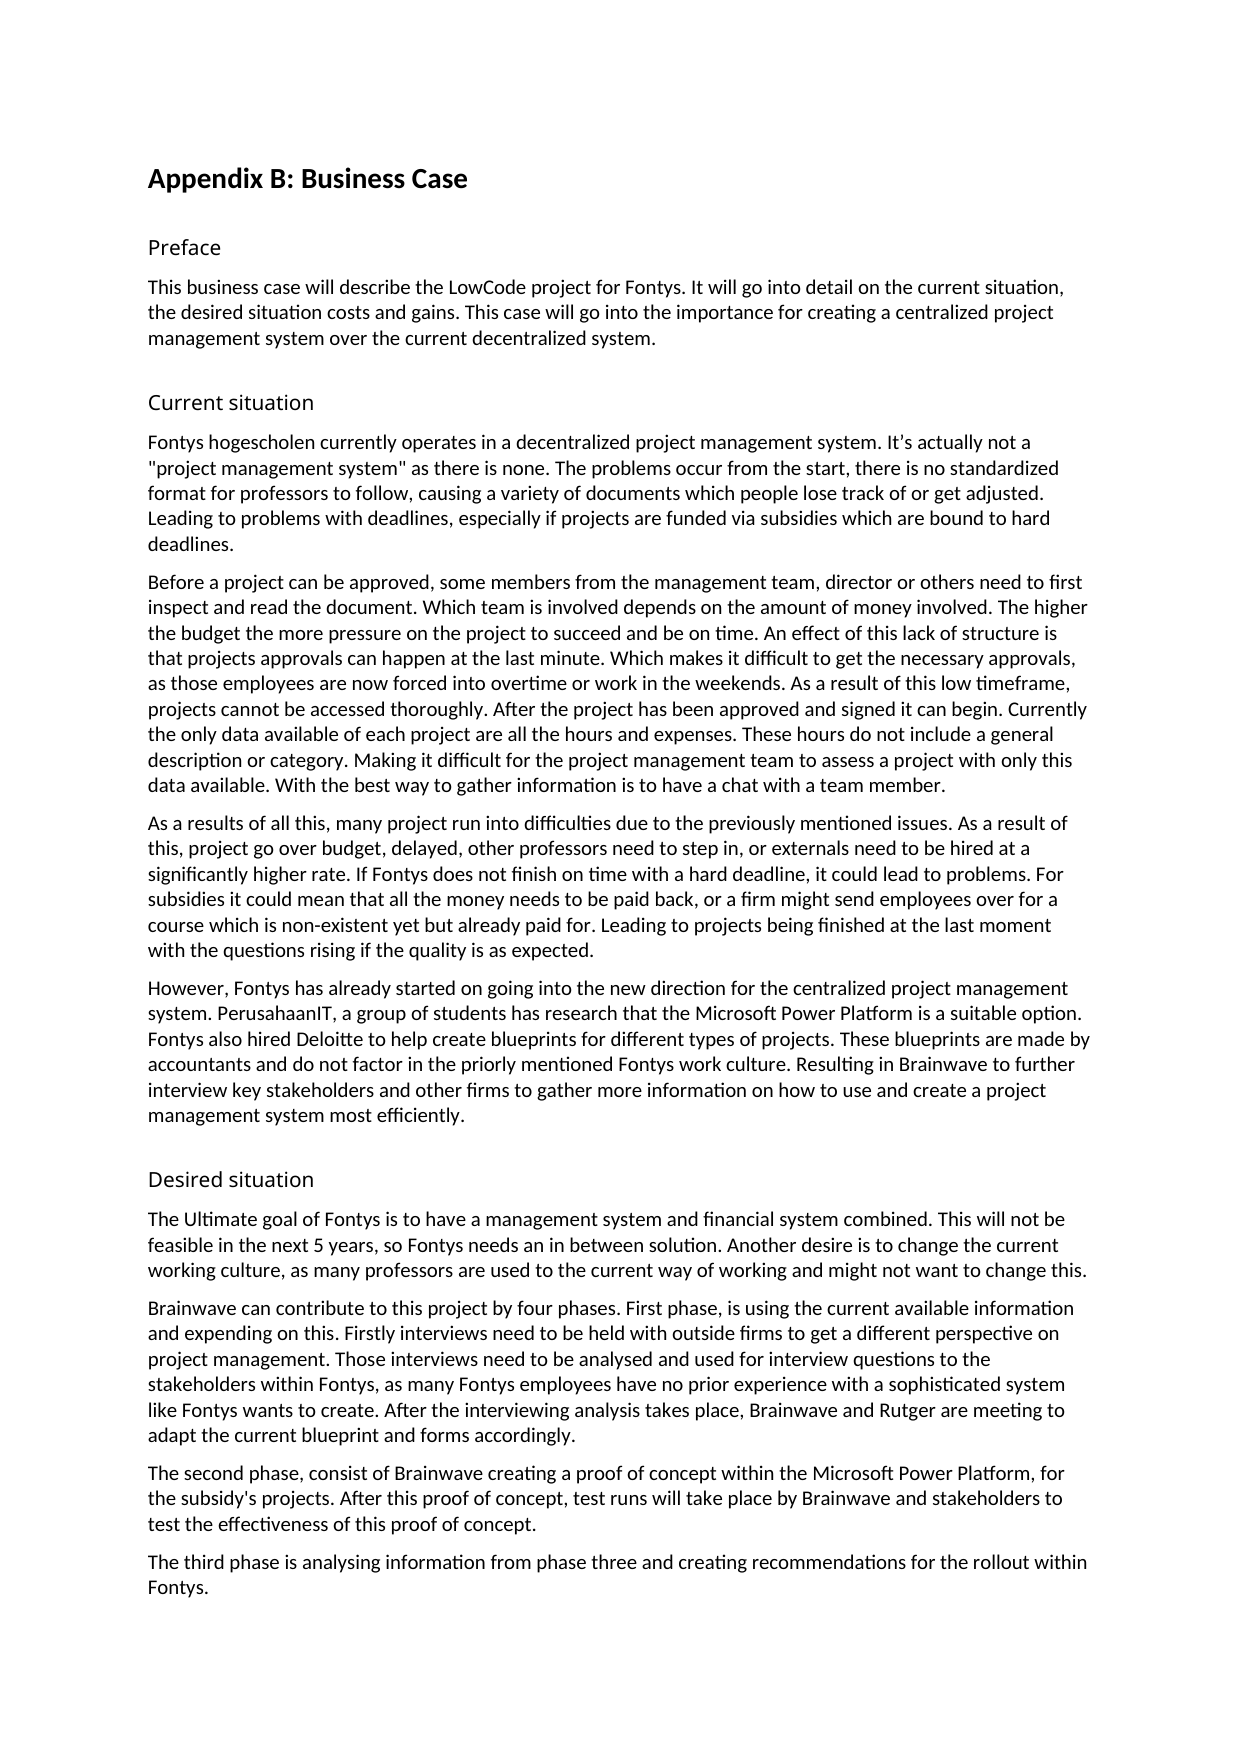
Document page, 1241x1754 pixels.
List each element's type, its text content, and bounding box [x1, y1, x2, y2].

text The second phase, consist of Brainwave creating a proof of concept within the Microsoft Power Platform, for the subsidy's projects. After this proof of concept, test runs will take place by Brainwave and stakeholders to test the effectiveness of this proof of concept. [148, 1460, 1093, 1536]
subtitle Appendix B: Business Case [148, 160, 1093, 196]
text The third phase is analysing information from phase three and creating recommendations for the rollout within Fontys. [148, 1549, 1093, 1600]
text Fontys hogescholen currently operates in a decentralized project management system. It’s actually not a "project management system" as there is none. The problems occur from the start, there is no standardized format for professors to follow, causing a variety of documents which people lose track of or get adjusted. Leading to problems with deadlines, especially if projects are funded via subsidies which are bound to hard deadlines. [148, 429, 1093, 556]
text Current situation [148, 388, 1093, 417]
text Preface [148, 233, 1093, 262]
text Before a project can be approved, some members from the management team, director or others need to first inspect and read the document. Which team is involved depends on the amount of money involved. The higher the budget the more pressure on the project to succeed and be on time. An effect of this lack of structure is that projects approvals can happen at the last minute. Which makes it difficult to get the necessary approvals, as those employees are now forced into overtime or work in the weekends. As a result of this low timeframe, projects cannot be accessed thoroughly. After the project has been approved and signed it can begin. Currently the only data available of each project are all the hours and expenses. These hours do not include a general description or category. Making it difficult for the project management team to assess a project with only this data available. With the best way to gather information is to have a chat with a team member. [148, 569, 1093, 798]
text The Ultimate goal of Fontys is to have a management system and financial system combined. This will not be feasible in the next 5 years, so Fontys needs an in between solution. Another desire is to change the current working culture, as many professors are used to the current way of working and might not want to change this. [148, 1206, 1093, 1283]
text Desired situation [148, 1166, 1093, 1194]
text However, Fontys has already started on going into the new direction for the centralized project management system. PerusahaanIT, a group of students has research that the Microsoft Power Platform is a suitable option. Fontys also hired Deloitte to help create blueprints for different types of projects. These blueprints are made by accountants and do not factor in the priorly mentioned Fontys work culture. Resulting in Brainwave to further interview key stakeholders and other firms to gather more information on how to use and create a project management system most efficiently. [148, 975, 1093, 1128]
text Brainwave can contribute to this project by four phases. First phase, is using the current available information and expending on this. Firstly interviews need to be held with outside firms to get a different perspective on project management. Those interviews need to be analysed and used for interview questions to the stakeholders within Fontys, as many Fontys employees have no prior experience with a sophisticated system like Fontys wants to create. After the interviewing analysis takes place, Brainwave and Rutger are meeting to adapt the current blueprint and forms accordingly. [148, 1295, 1093, 1448]
text This business case will describe the LowCode project for Fontys. It will go into detail on the current situation, the desired situation costs and gains. This case will go into the importance for creating a centralized project management system over the current decentralized system. [148, 274, 1093, 350]
text As a results of all this, many project run into difficulties due to the previously mentioned issues. As a result of this, project go over budget, delayed, other professors need to step in, or externals need to be hired at a significantly higher rate. If Fontys does not finish on time with a hard deadline, it could lead to problems. For subsidies it could mean that all the money needs to be paid back, or a firm might send employees over for a course which is non-existent yet but already paid for. Leading to projects being finished at the last moment with the questions rising if the quality is as expected. [148, 810, 1093, 963]
